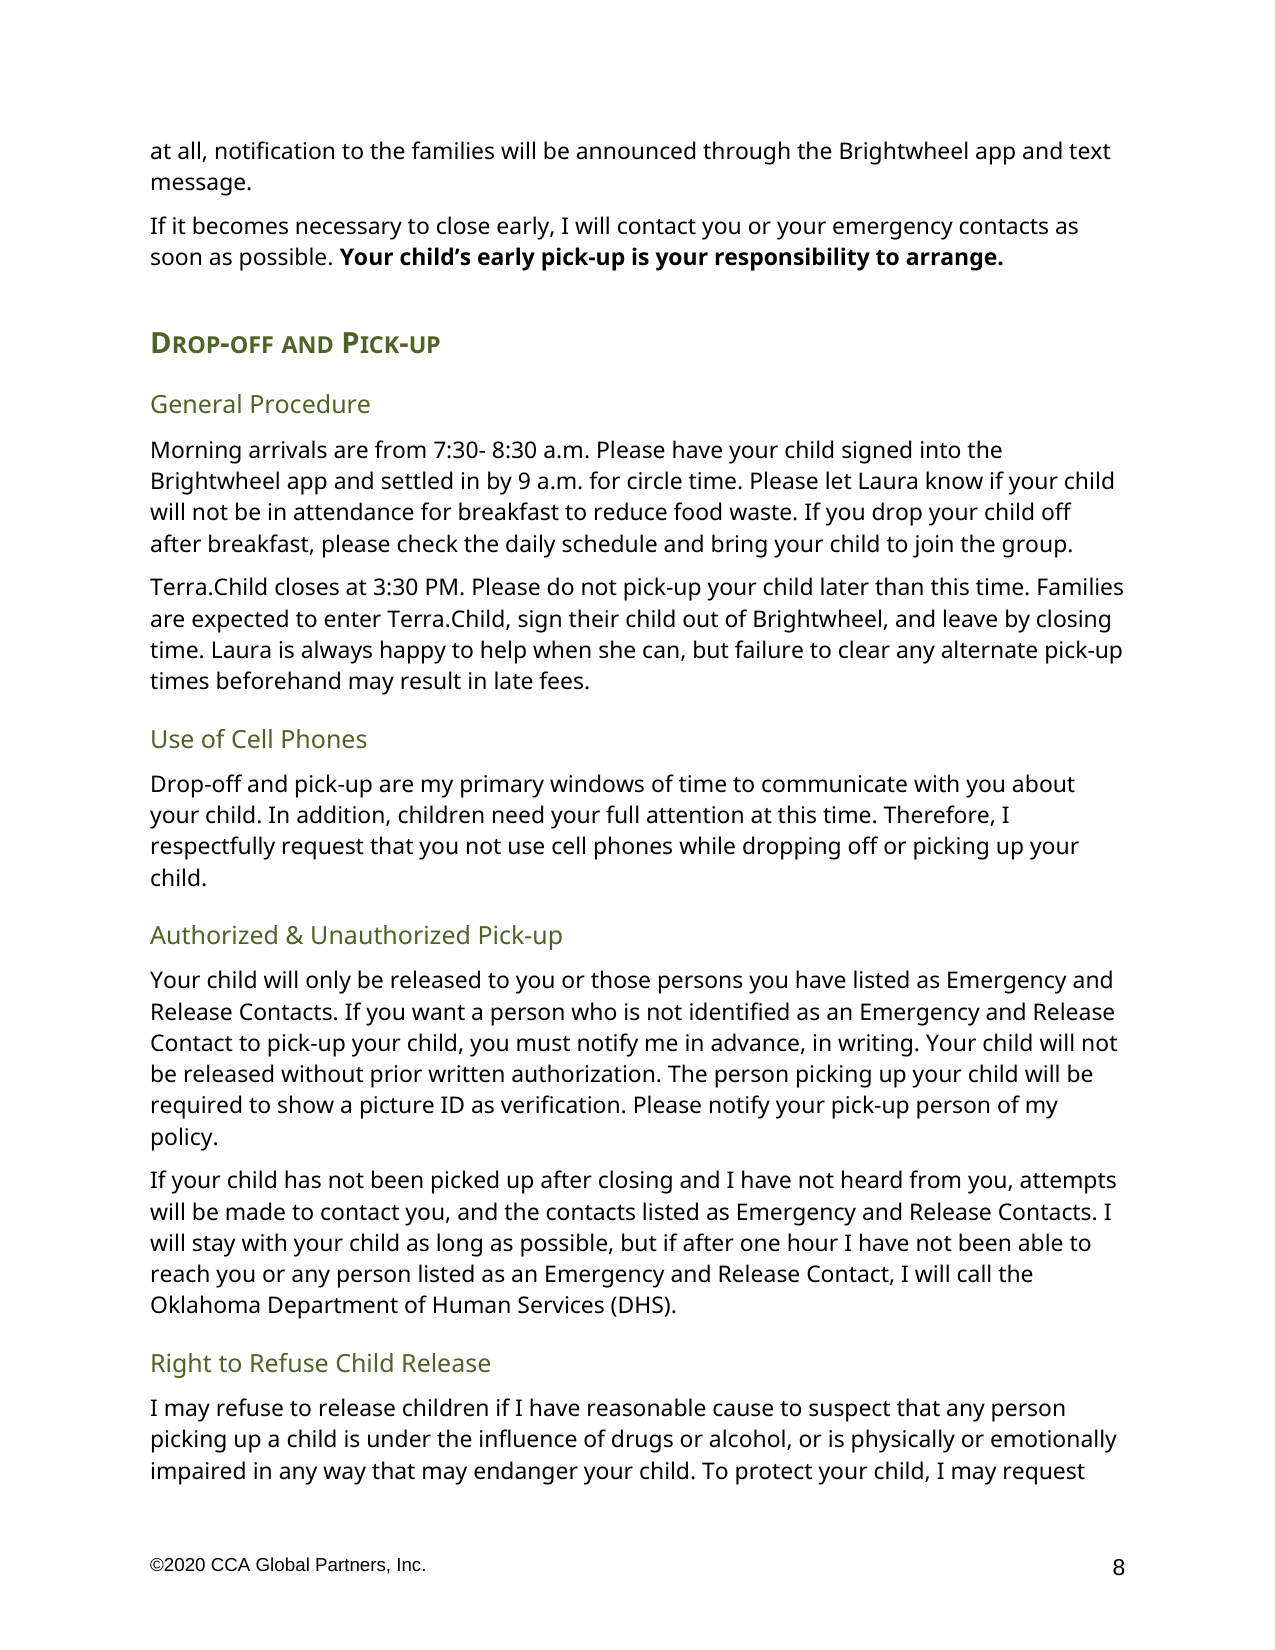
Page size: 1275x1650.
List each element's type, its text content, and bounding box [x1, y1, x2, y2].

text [150, 135, 1125, 197]
subtitle General Procedure [150, 387, 1125, 421]
subtitle Authorized & Unauthorized Pick-up [150, 918, 1125, 952]
subtitle Use of Cell Phones [150, 721, 1125, 755]
text If it becomes necessary to close early, I will contact you or your emergency contacts as soon as possible. Your child’s early pick-up is your responsibility to arrange. [150, 210, 1125, 272]
text Drop-off and pick-up are my primary windows of time to communicate with you about your child. In addition, children need your full attention at this time. Therefore, I respectfully request that you not use cell phones while dropping off or picking up your child. [150, 768, 1125, 893]
subtitle Right to Refuse Child Release [150, 1346, 1125, 1380]
text If your child has not been picked up after closing and I have not heard from you, attempts will be made to contact you, and the contacts listed as Emergency and Release Contacts. I will stay with your child as long as possible, but if after one hour I have not been able to reach you or any person listed as an Emergency and Release Contact, I will call the Oklahoma Department of Human Services (DHS). [150, 1164, 1125, 1321]
text Morning arrivals are from 7:30- 8:30 a.m. Please have your child signed into the Brightwheel app and settled in by 9 a.m. for circle time. Please let Laura know if your child will not be in attendance for breakfast to reduce food waste. If you drop your child off after breakfast, please check the daily schedule and bring your child to join the group. [150, 434, 1125, 559]
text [150, 1392, 1125, 1486]
text Terra.Child closes at 3:30 PM. Please do not pick-up your child later than this time. Families are expected to enter Terra.Child, sign their child out of Brightwheel, and leave by closing time. Laura is always happy to help when she can, but failure to clear any alternate pick-up times beforehand may result in late fees. [150, 571, 1125, 696]
text Your child will only be released to you or those persons you have listed as Emergency and Release Contacts. If you want a person who is not identified as an Emergency and Release Contact to pick-up your child, you must notify me in advance, in writing. Your child will not be released without prior written authorization. The person picking up your child will be required to show a picture ID as verification. Please notify your pick-up person of my policy. [150, 964, 1125, 1152]
subtitle Drop-off and Pick-up [150, 322, 1125, 362]
